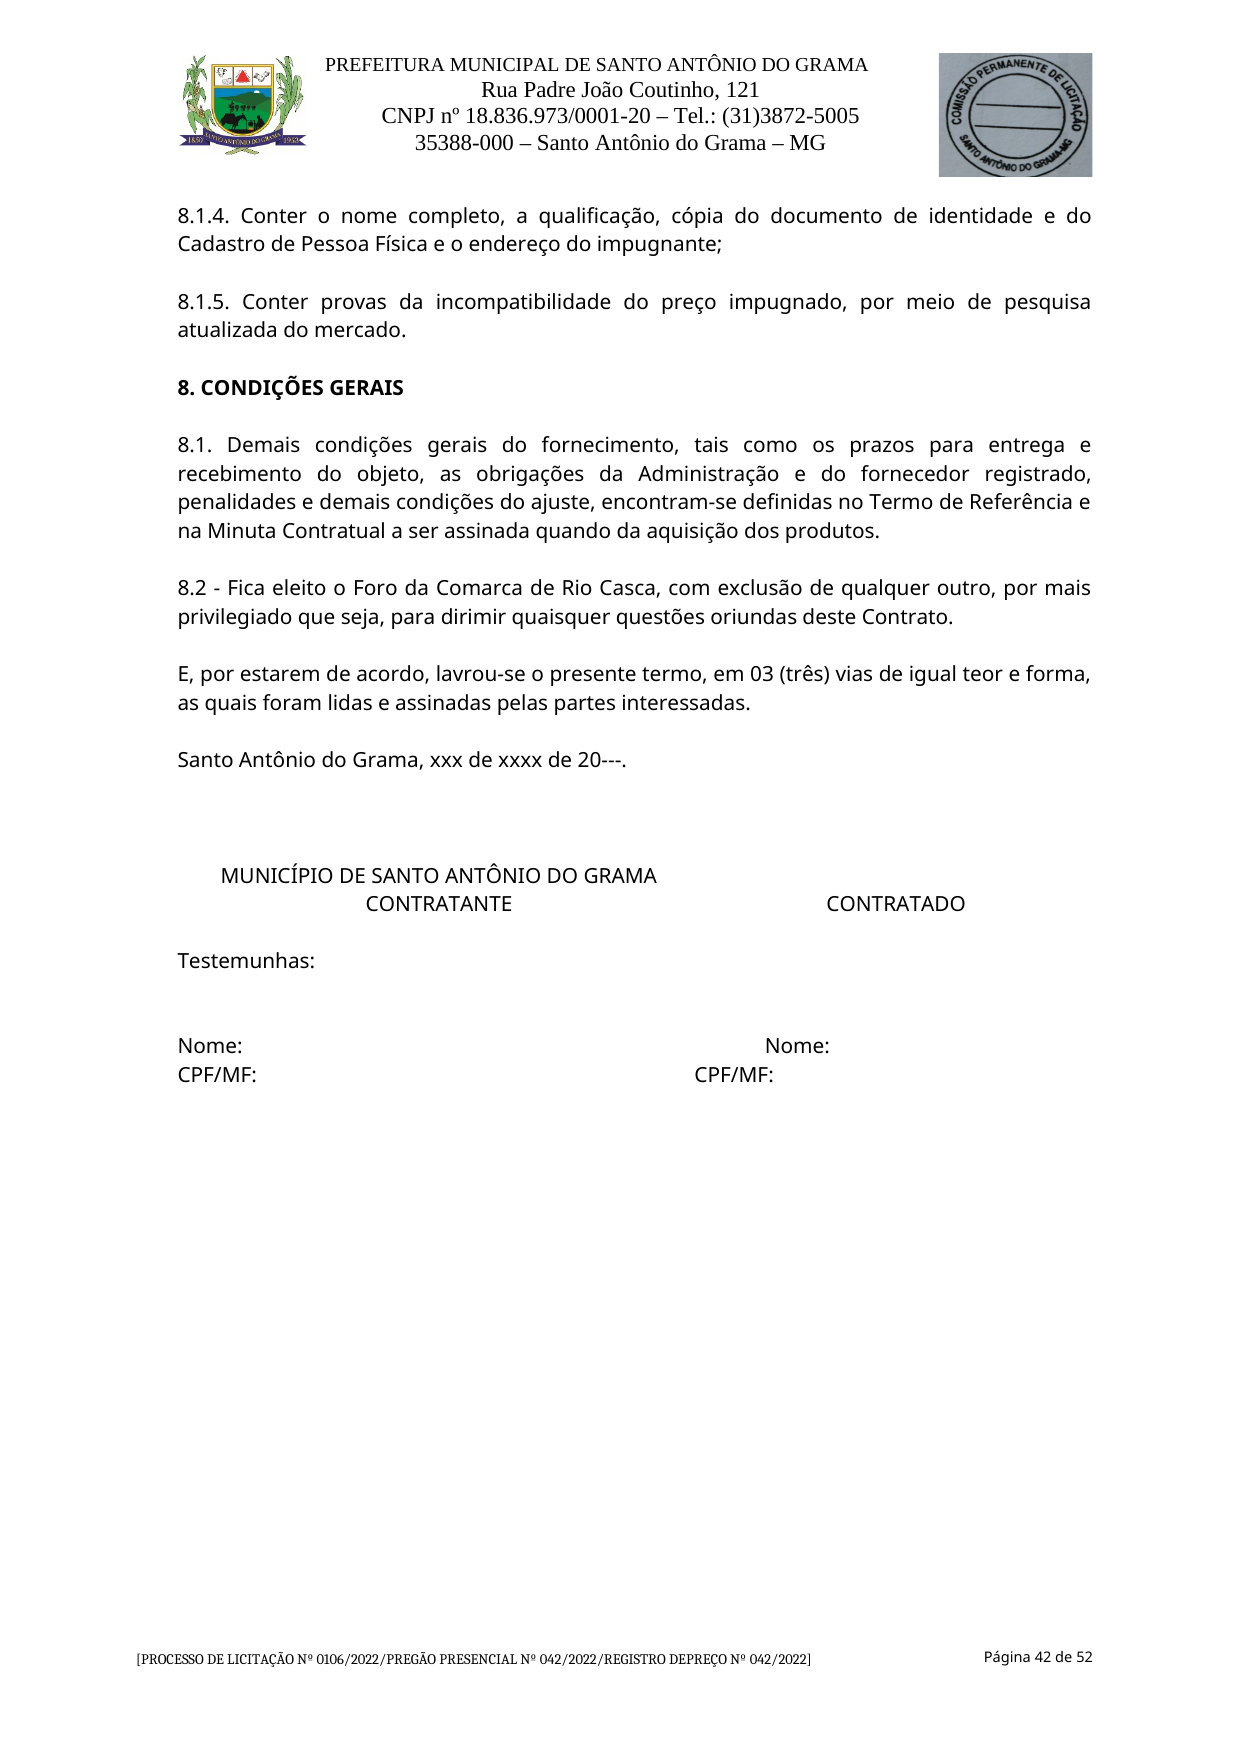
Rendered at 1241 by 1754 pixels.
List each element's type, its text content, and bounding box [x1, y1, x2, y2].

text Santo Antônio do Grama, xxx de xxxx de 20---. [177, 746, 1092, 774]
picture [178, 55, 307, 155]
text Nome: Nome: [177, 1031, 1092, 1060]
text 8. CONDIÇÕES GERAIS [177, 373, 1092, 401]
text 8.1. Demais condições gerais do fornecimento, tais como os prazos para entrega e recebimento do objeto, as obrigações da Administração e do fornecedor registrado, penalidades e demais condições do ajuste, encontram-se definidas no Termo de Referência e na Minuta Contratual a ser assinada quando da aquisição dos produtos. [177, 431, 1092, 544]
picture [938, 53, 1093, 177]
text 8.1.5. Conter provas da incompatibilidade do preço impugnado, por meio de pesquisa atualizada do mercado. [177, 287, 1092, 344]
text Testemunhas: [177, 946, 1092, 974]
text CPF/MF: CPF/MF: [177, 1060, 1092, 1088]
text E, por estarem de acordo, lavrou-se o presente termo, em 03 (três) vias de igual teor e forma, as quais foram lidas e assinadas pelas partes interessadas. [177, 659, 1092, 716]
text 8.2 - Fica eleito o Foro da Comarca de Rio Casca, com exclusão de qualquer outro, por mais privilegiado que seja, para dirimir quaisquer questões oriundas deste Contrato. [177, 573, 1092, 630]
table_header MUNICÍPIO DE SANTO ANTÔNIO DO GRAMA CONTRATANTE [166, 861, 712, 918]
table_header CONTRATADO [712, 861, 1080, 918]
text 8.1.4. Conter o nome completo, a qualificação, cópia do documento de identidade e do Cadastro de Pessoa Física e o endereço do impugnante; [177, 201, 1092, 258]
